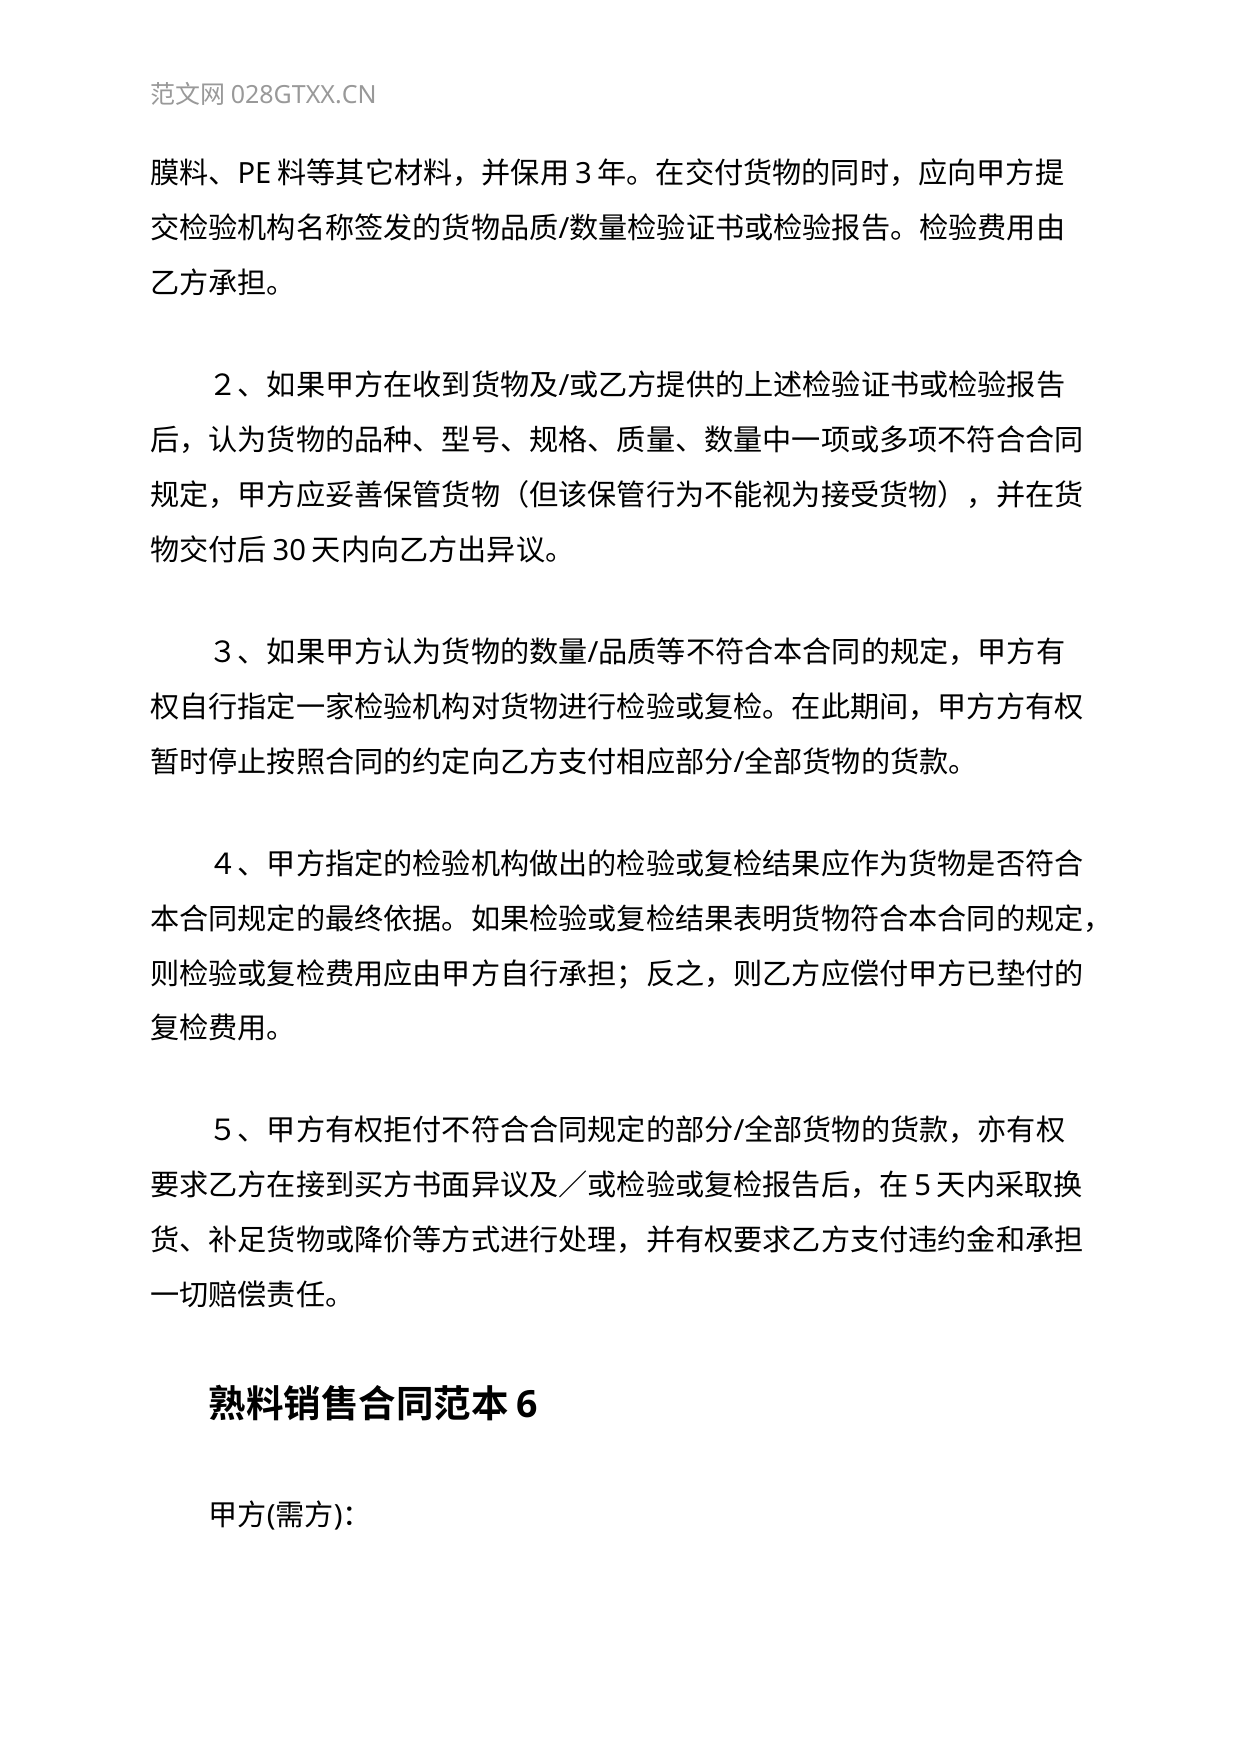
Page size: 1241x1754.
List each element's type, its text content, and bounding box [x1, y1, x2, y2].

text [150, 150, 1090, 302]
text ４、甲方指定的检验机构做出的检验或复检结果应作为货物是否符合本合同规定的最终依据。如果检验或复检结果表明货物符合本合同的规定，则检验或复检费用应由甲方自行承担；反之，则乙方应偿付甲方已垫付的复检费用。 [150, 840, 1090, 1047]
text ２、如果甲方在收到货物及/或乙方提供的上述检验证书或检验报告后，认为货物的品种、型号、规格、质量、数量中一项或多项不符合合同规定，甲方应妥善保管货物（但该保管行为不能视为接受货物），并在货物交付后30天内向乙方出异议。 [150, 362, 1090, 569]
text ５、甲方有权拒付不符合合同规定的部分/全部货物的货款，亦有权要求乙方在接到买方书面异议及／或检验或复检报告后，在5天内采取换货、补足货物或降价等方式进行处理，并有权要求乙方支付违约金和承担一切赔偿责任。 [150, 1107, 1090, 1314]
text ３、如果甲方认为货物的数量/品质等不符合本合同的规定，甲方有权自行指定一家检验机构对货物进行检验或复检。在此期间，甲方方有权暂时停止按照合同的约定向乙方支付相应部分/全部货物的货款。 [150, 628, 1090, 781]
text 甲方(需方)： [150, 1491, 1090, 1533]
text 熟料销售合同范本6 [150, 1373, 1090, 1428]
